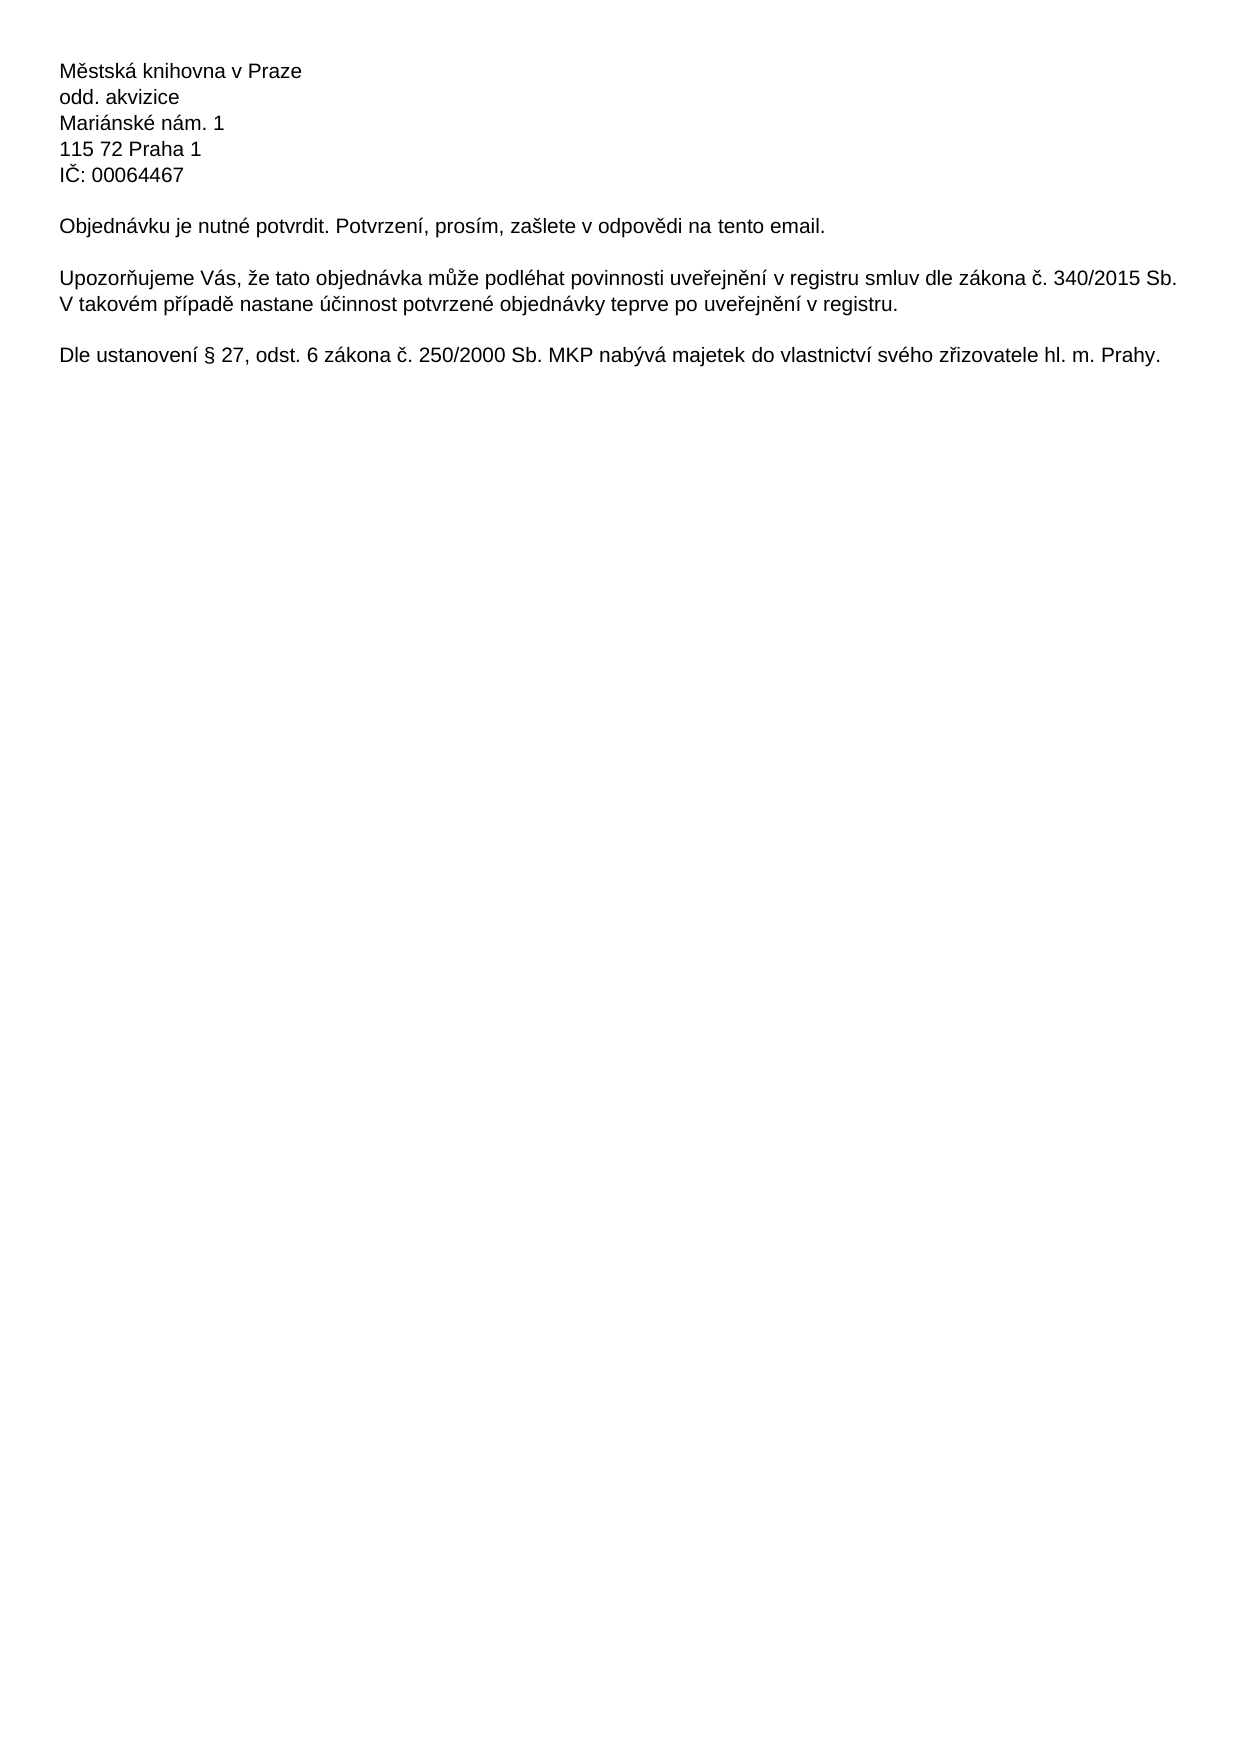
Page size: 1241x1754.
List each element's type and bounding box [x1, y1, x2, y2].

text [59, 59, 1181, 367]
